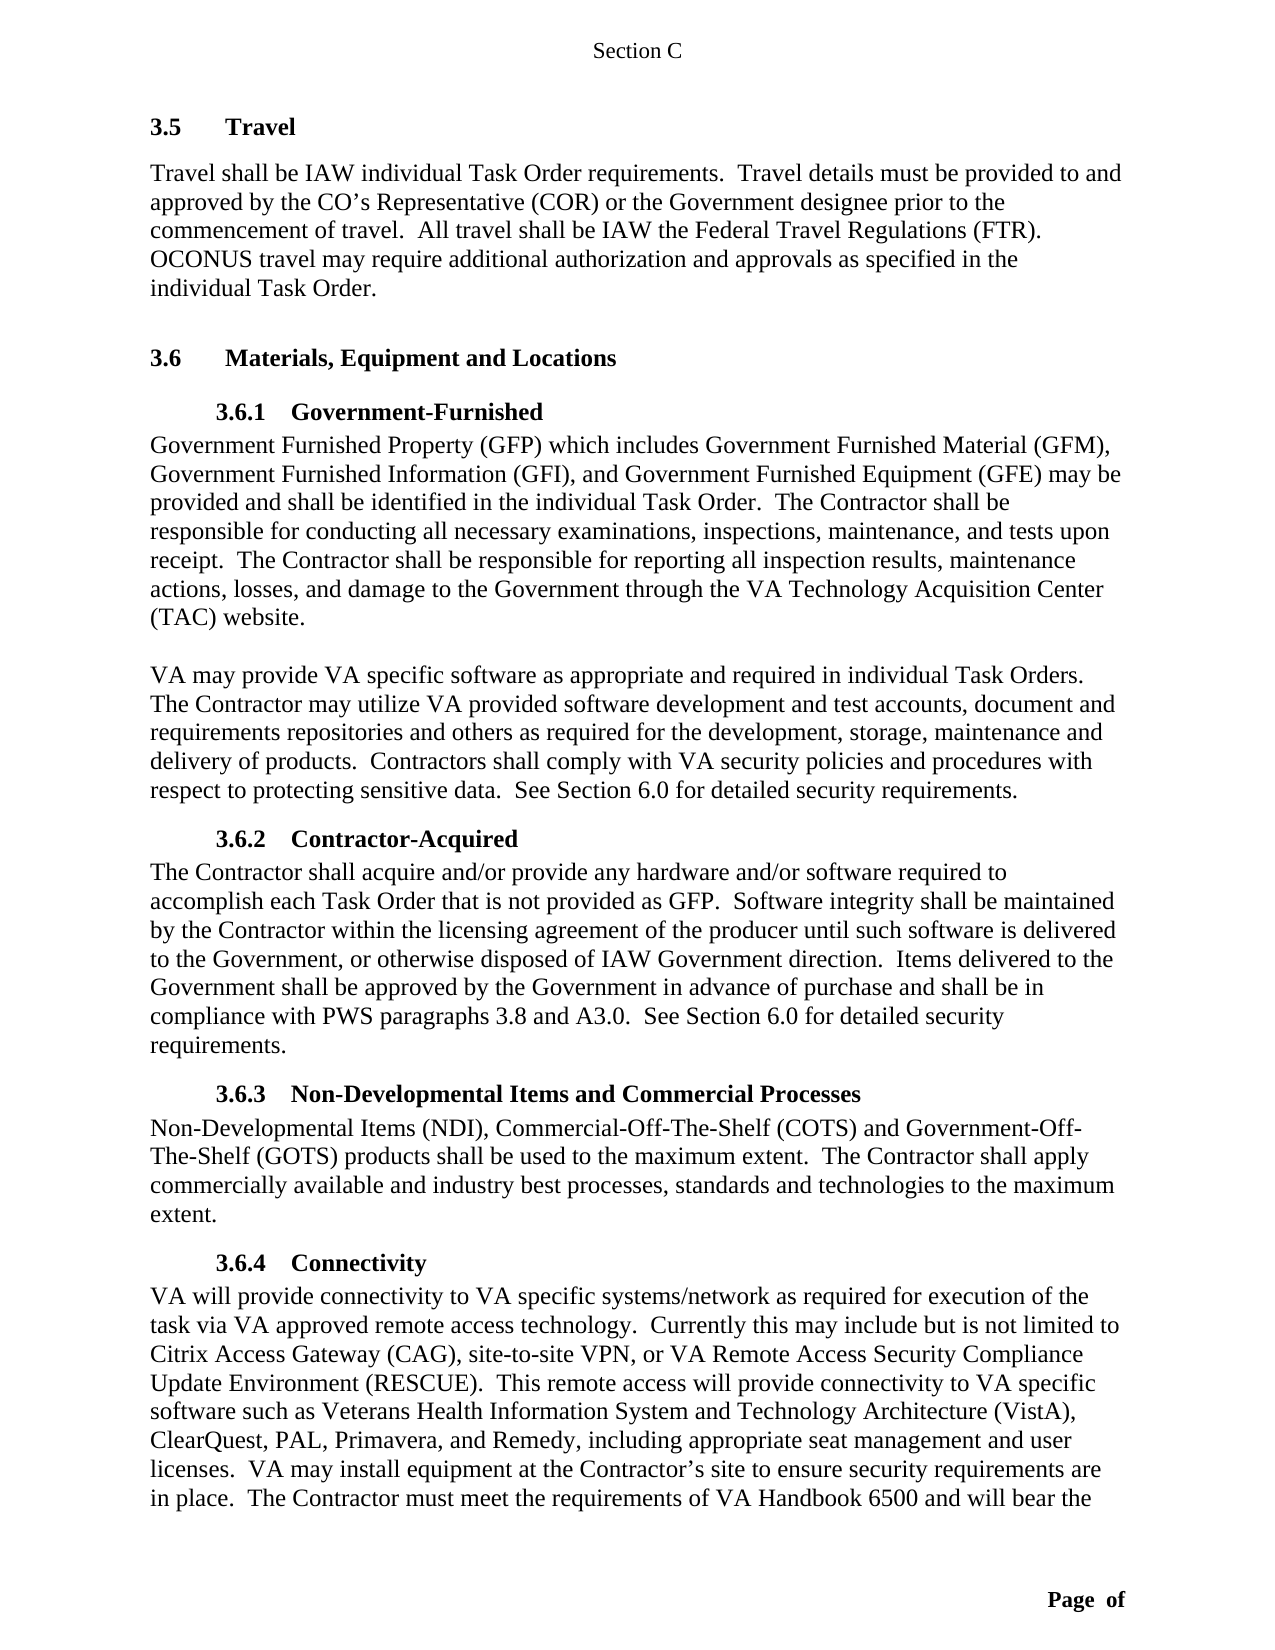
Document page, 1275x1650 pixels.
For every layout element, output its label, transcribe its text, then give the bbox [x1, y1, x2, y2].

subtitle Government-Furnished [216, 397, 1125, 426]
subtitle Connectivity [216, 1248, 1125, 1277]
subtitle Contractor-Acquired [216, 824, 1125, 853]
text VA may provide VA specific software as appropriate and required in individual Task Orders. The Contractor may utilize VA provided software development and test accounts, document and requirements repositories and others as required for the development, storage, maintenance and delivery of products. Contractors shall comply with VA security policies and procedures with respect to protecting sensitive data. See Section 6.0 for detailed security requirements. [150, 660, 1125, 804]
text Travel shall be IAW individual Task Order requirements. Travel details must be provided to and approved by the CO’s Representative (COR) or the Government designee prior to the commencement of travel. All travel shall be IAW the Federal Travel Regulations (FTR). OCONUS travel may require additional authorization and approvals as specified in the individual Task Order. [150, 158, 1125, 302]
text Government Furnished Property (GFP) which includes Government Furnished Material (GFM), Government Furnished Information (GFI), and Government Furnished Equipment (GFE) may be provided and shall be identified in the individual Task Order. The Contractor shall be responsible for conducting all necessary examinations, inspections, maintenance, and tests upon receipt. The Contractor shall be responsible for reporting all inspection results, maintenance actions, losses, and damage to the Government through the VA Technology Acquisition Center (TAC) website. [150, 430, 1125, 631]
subtitle Non-Developmental Items and Commercial Processes [216, 1079, 1125, 1108]
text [150, 1281, 1125, 1511]
subtitle Travel [150, 112, 1125, 141]
text The Contractor shall acquire and/or provide any hardware and/or software required to accomplish each Task Order that is not provided as GFP. Software integrity shall be maintained by the Contractor within the licensing agreement of the producer until such software is delivered to the Government, or otherwise disposed of IAW Government direction. Items delivered to the Government shall be approved by the Government in advance of purchase and shall be in compliance with PWS paragraphs 3.8 and A3.0. See Section 6.0 for detailed security requirements. [150, 857, 1125, 1059]
subtitle Materials, Equipment and Locations [150, 343, 1125, 372]
text Non-Developmental Items (NDI), Commercial-Off-The-Shelf (COTS) and Government-Off-The-Shelf (GOTS) products shall be used to the maximum extent. The Contractor shall apply commercially available and industry best processes, standards and technologies to the maximum extent. [150, 1113, 1125, 1228]
